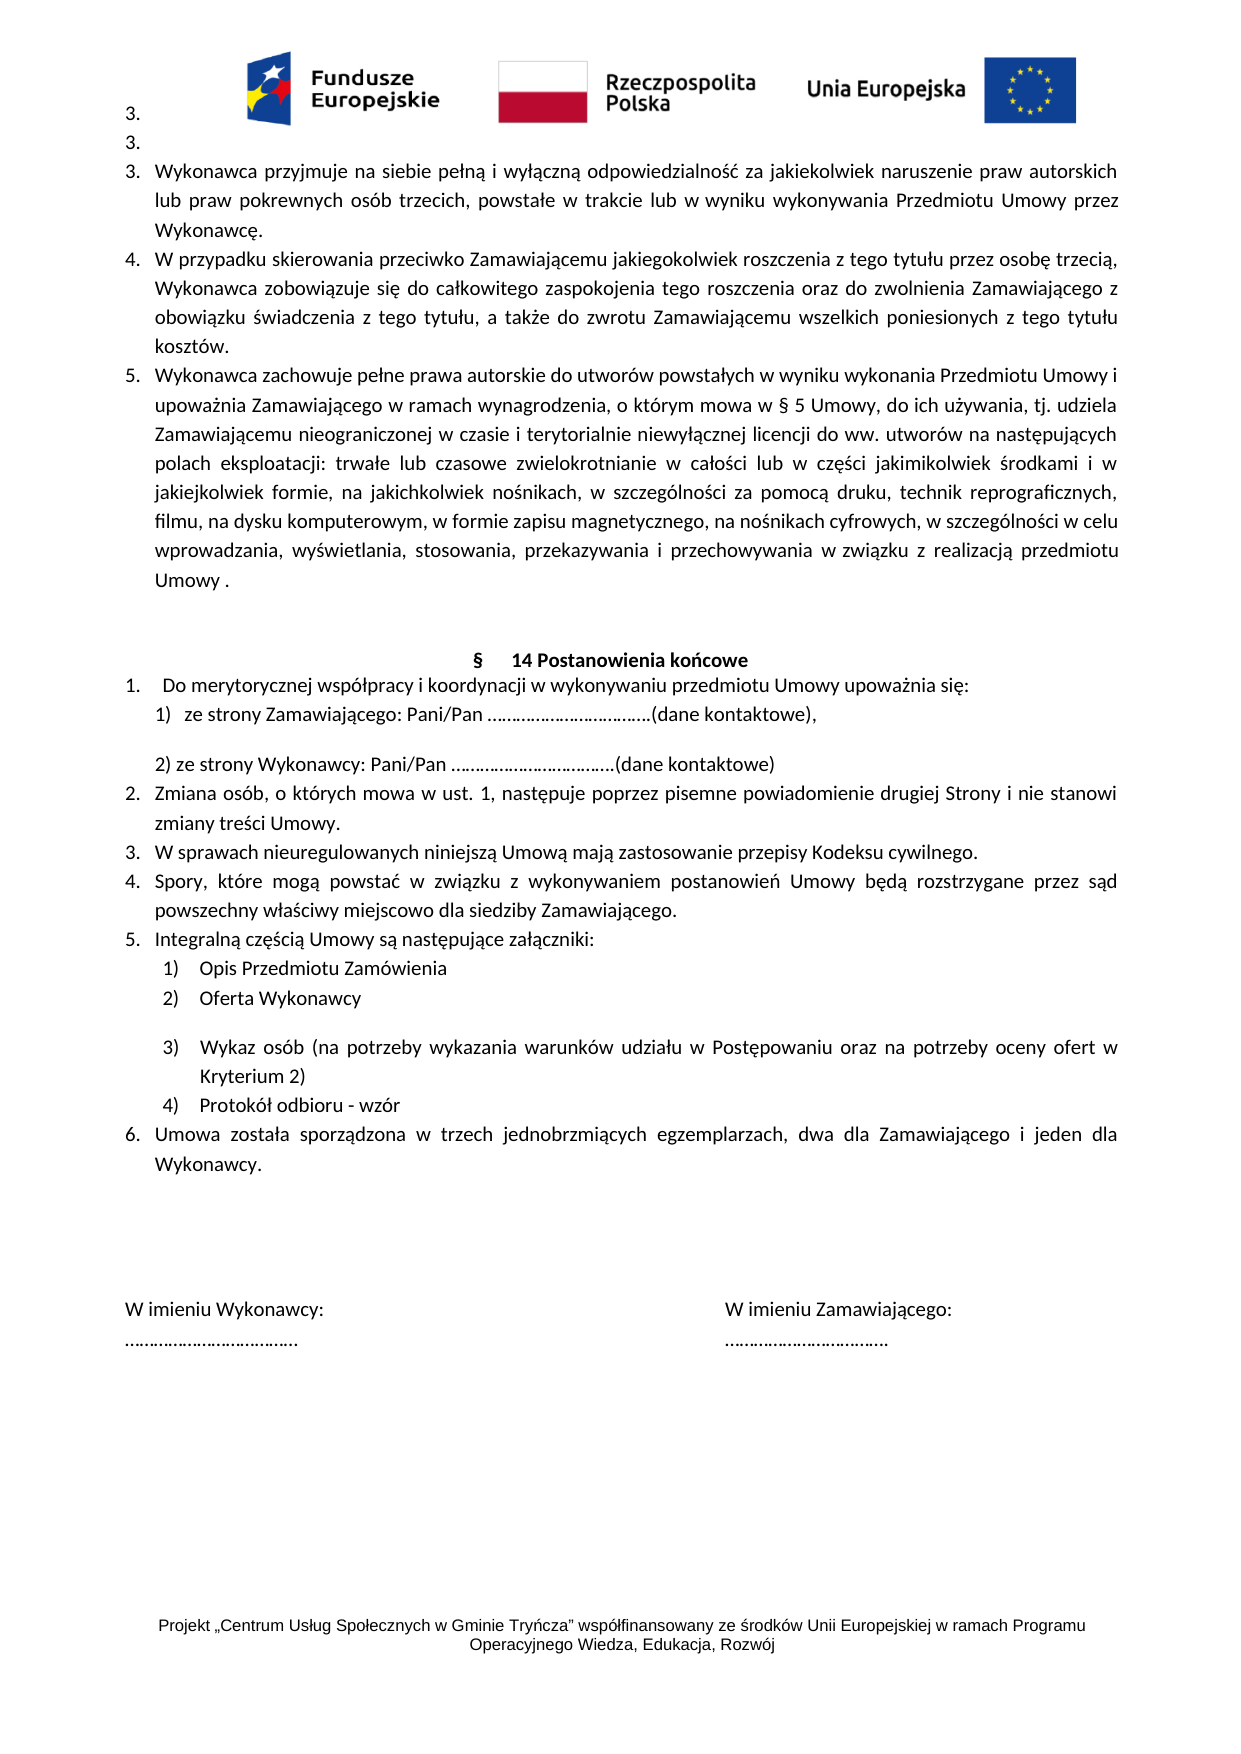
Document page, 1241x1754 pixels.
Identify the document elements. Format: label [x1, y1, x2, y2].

picture [193, 15, 1128, 154]
